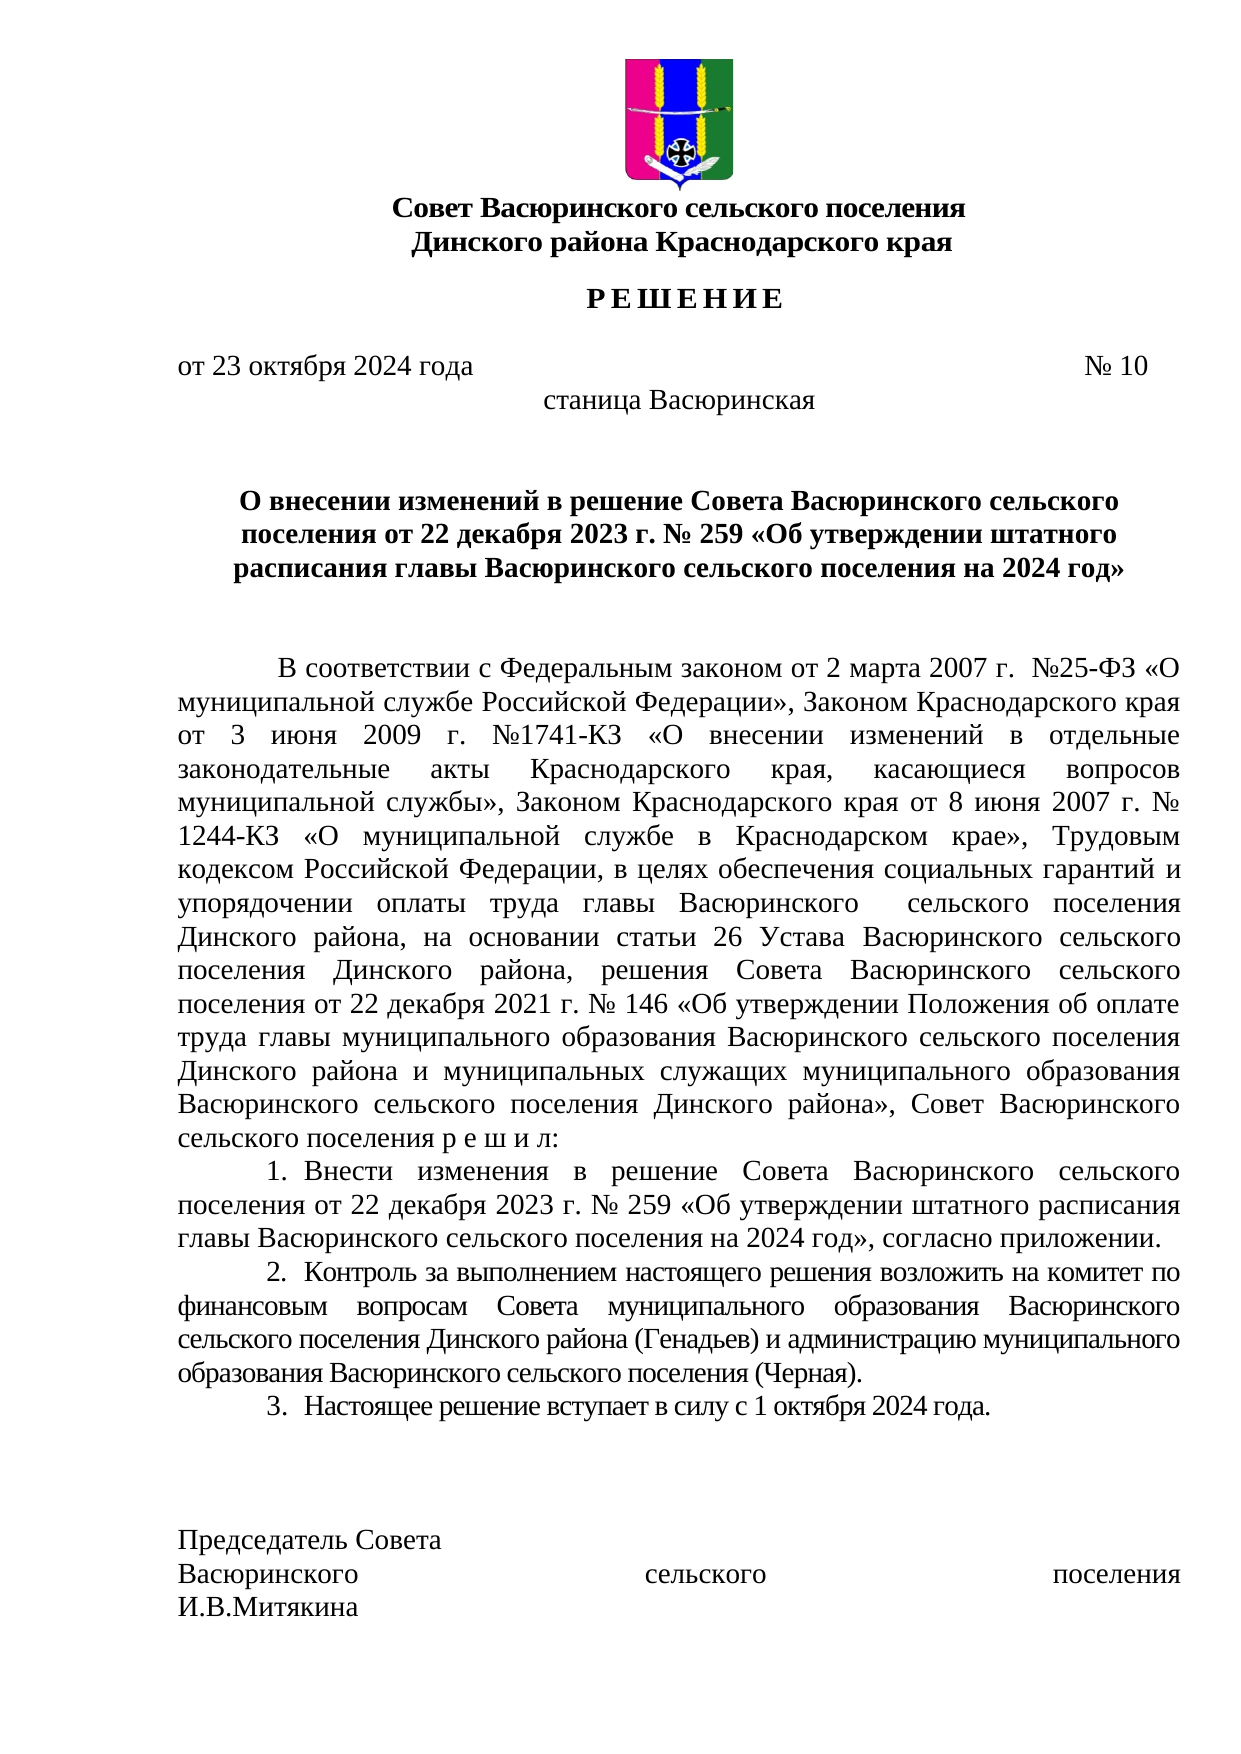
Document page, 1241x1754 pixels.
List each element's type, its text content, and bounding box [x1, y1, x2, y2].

list Внести изменения в решение Совета Васюринского сельского поселения от 22 декабря 2023 г. № 259 «Об утверждении штатного расписания главы Васюринского сельского поселения на 2024 год», согласно приложении. [177, 1153, 1181, 1254]
text станица Васюринская [177, 382, 1181, 416]
text Васюринского сельского поселения И.В.Митякина [177, 1556, 1181, 1623]
list Контроль за выполнением настоящего решения возложить на комитет по финансовым вопросам Совета муниципального образования Васюринского сельского поселения Динского района (Генадьев) и администрацию муниципального образования Васюринского сельского поселения (Черная). [177, 1254, 1181, 1388]
text Председатель Совета [177, 1522, 1181, 1556]
text Динского района Краснодарского края [177, 224, 1187, 257]
text В соответствии с Федеральным законом от 2 марта 2007 г. №25-ФЗ «О муниципальной службе Российской Федерации», Законом Краснодарского края от 3 июня 2009 г. №1741-КЗ «О внесении изменений в отдельные законодательные акты Краснодарского края, касающиеся вопросов муниципальной службы», Законом Краснодарского края от 8 июня 2007 г. № 1244-КЗ «О муниципальной службе в Краснодарском крае», Трудовым кодексом Российской Федерации, в целях обеспечения социальных гарантий и упорядочении оплаты труда главы Васюринского сельского поселения Динского района, на основании статьи 26 Устава Васюринского сельского поселения Динского района, решения Совета Васюринского сельского поселения от 22 декабря 2021 г. № 146 «Об утверждении Положения об оплате труда главы муниципального образования Васюринского сельского поселения Динского района и муниципальных служащих муниципального образования Васюринского сельского поселения Динского района», Совет Васюринского сельского поселения р е ш и л: [177, 650, 1181, 1153]
text О внесении изменений в решение Совета Васюринского сельского поселения от 22 декабря 2023 г. № 259 «Об утверждении штатного расписания главы Васюринского сельского поселения на 2024 год» [177, 483, 1181, 583]
text Совет Васюринского сельского поселения [177, 190, 1181, 224]
list Настоящее решение вступает в силу с 1 октября 2024 года. [177, 1388, 1181, 1422]
text от 23 октября 2024 года № 10 [177, 348, 1181, 382]
picture [625, 59, 734, 191]
text РЕШЕНИЕ [188, 281, 1181, 315]
